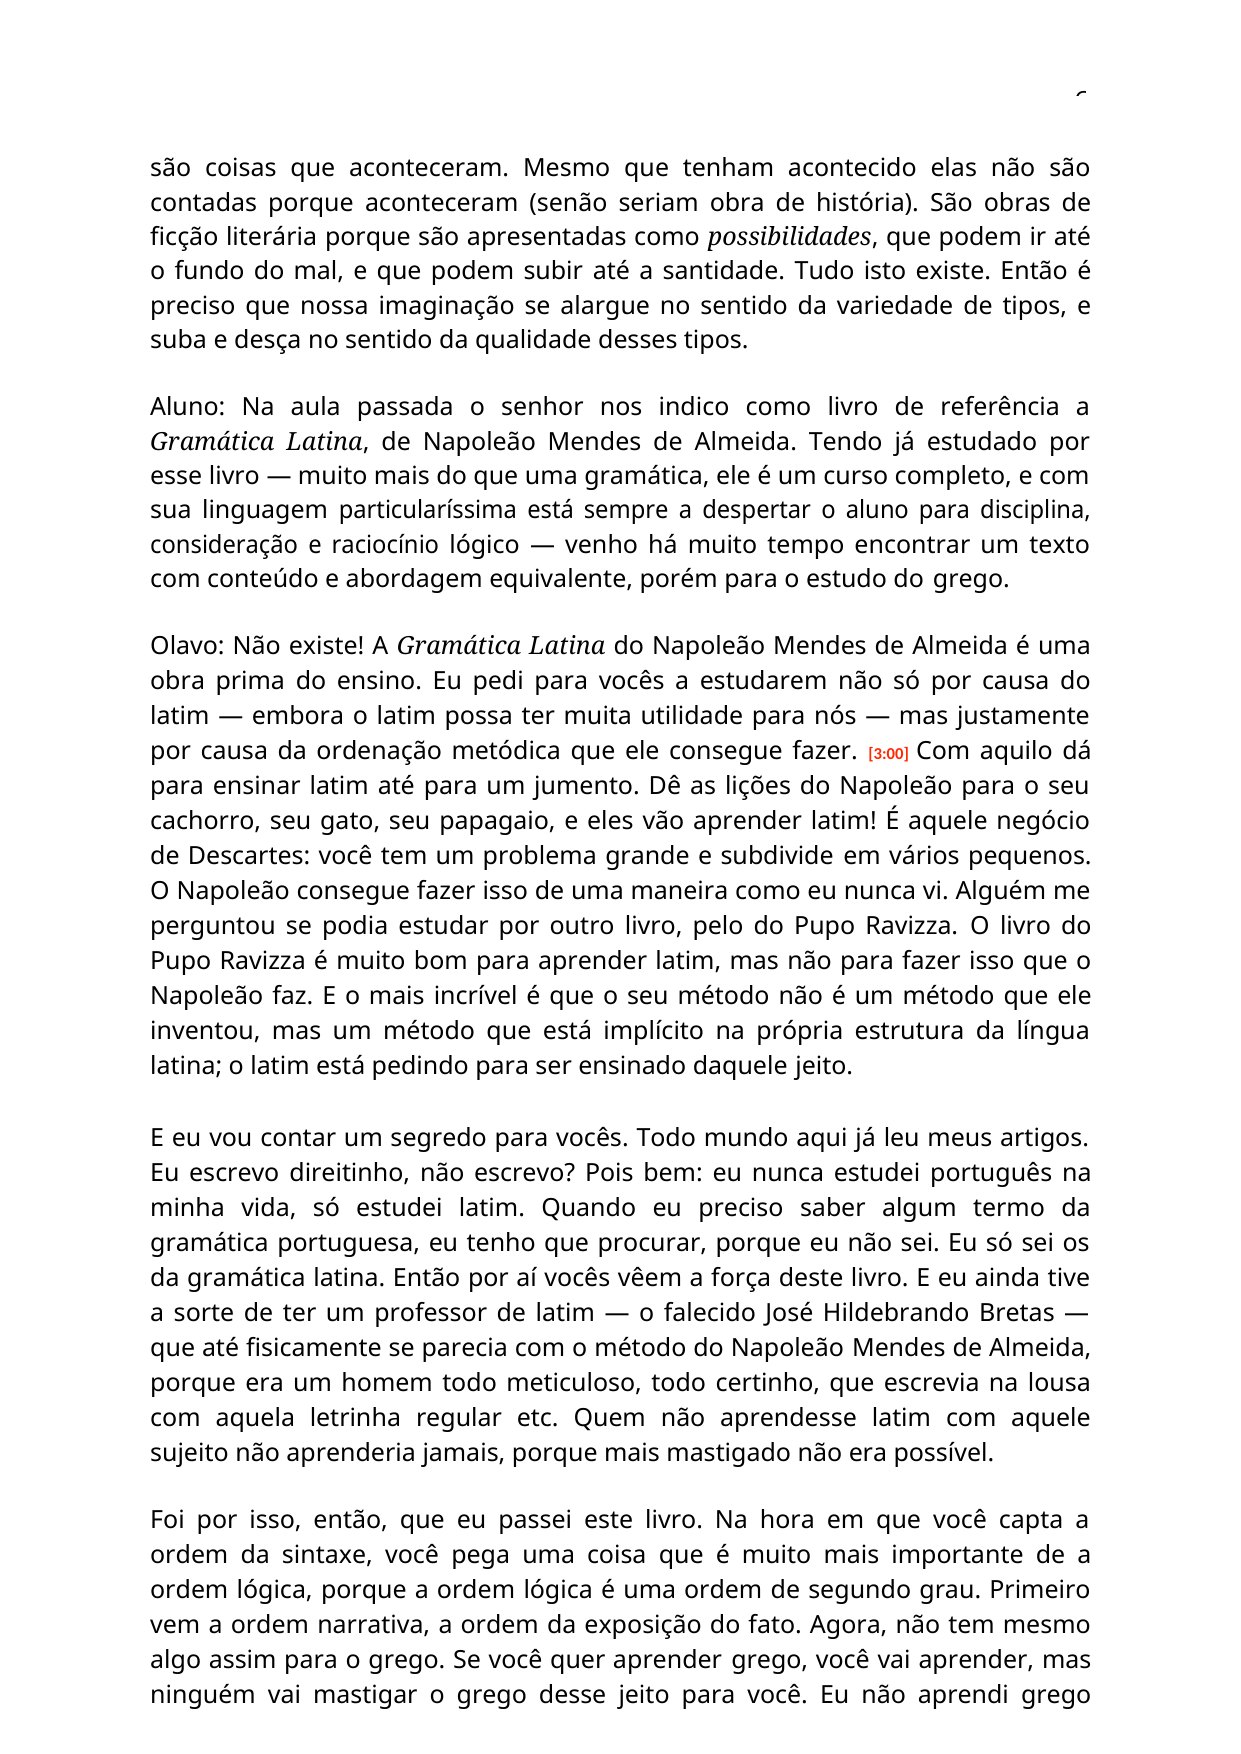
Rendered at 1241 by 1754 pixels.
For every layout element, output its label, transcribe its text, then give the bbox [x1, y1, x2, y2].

text E eu vou contar um segredo para vocês. Todo mundo aqui já leu meus artigos. Eu escrevo direitinho, não escrevo? Pois bem: eu nunca estudei português na minha vida, só estudei latim. Quando eu preciso saber algum termo da gramática portuguesa, eu tenho que procurar, porque eu não sei. Eu só sei os da gramática latina. Então por aí vocês vêem a força deste livro. E eu ainda tive a sorte de ter um professor de latim — o falecido José Hildebrando Bretas — que até fisicamente se parecia com o método do Napoleão Mendes de Almeida, porque era um homem todo meticuloso, todo certinho, que escrevia na lousa com aquela letrinha regular etc. Quem não aprendesse latim com aquele sujeito não aprenderia jamais, porque mais mastigado não era possível. [150, 1119, 1091, 1468]
text Olavo: Não existe! A Gramática Latina do Napoleão Mendes de Almeida é uma obra prima do ensino. Eu pedi para vocês a estudarem não só por causa do latim — embora o latim possa ter muita utilidade para nós — mas justamente por causa da ordenação metódica que ele consegue fazer. [3:00] Com aquilo dá para ensinar latim até para um jumento. Dê as lições do Napoleão para o seu cachorro, seu gato, seu papagaio, e eles vão aprender latim! É aquele negócio de Descartes: você tem um problema grande e subdivide em vários pequenos. O Napoleão consegue fazer isso de uma maneira como eu nunca vi. Alguém me perguntou se podia estudar por outro livro, pelo do Pupo Ravizza. O livro do Pupo Ravizza é muito bom para aprender latim, mas não para fazer isso que o Napoleão faz. E o mais incrível é que o seu método não é um método que ele inventou, mas um método que está implícito na própria estrutura da língua latina; o latim está pedindo para ser ensinado daquele jeito. [150, 628, 1092, 1082]
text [150, 1502, 1091, 1711]
text são coisas que aconteceram. Mesmo que tenham acontecido elas não são contadas porque aconteceram (senão seriam obra de história). São obras de ficção literária porque são apresentadas como possibilidades, que podem ir até o fundo do mal, e que podem subir até a santidade. Tudo isto existe. Então é preciso que nossa imaginação se alargue no sentido da variedade de tipos, e suba e desça no sentido da qualidade desses tipos. [150, 150, 1091, 356]
text Aluno: Na aula passada o senhor nos indico como livro de referência a Gramática Latina, de Napoleão Mendes de Almeida. Tendo já estudado por esse livro — muito mais do que uma gramática, ele é um curso completo, e com sua linguagem particularíssima está sempre a despertar o aluno para disciplina, consideração e raciocínio lógico — venho há muito tempo encontrar um texto com conteúdo e abordagem equivalente, porém para o estudo do grego. [150, 389, 1091, 595]
